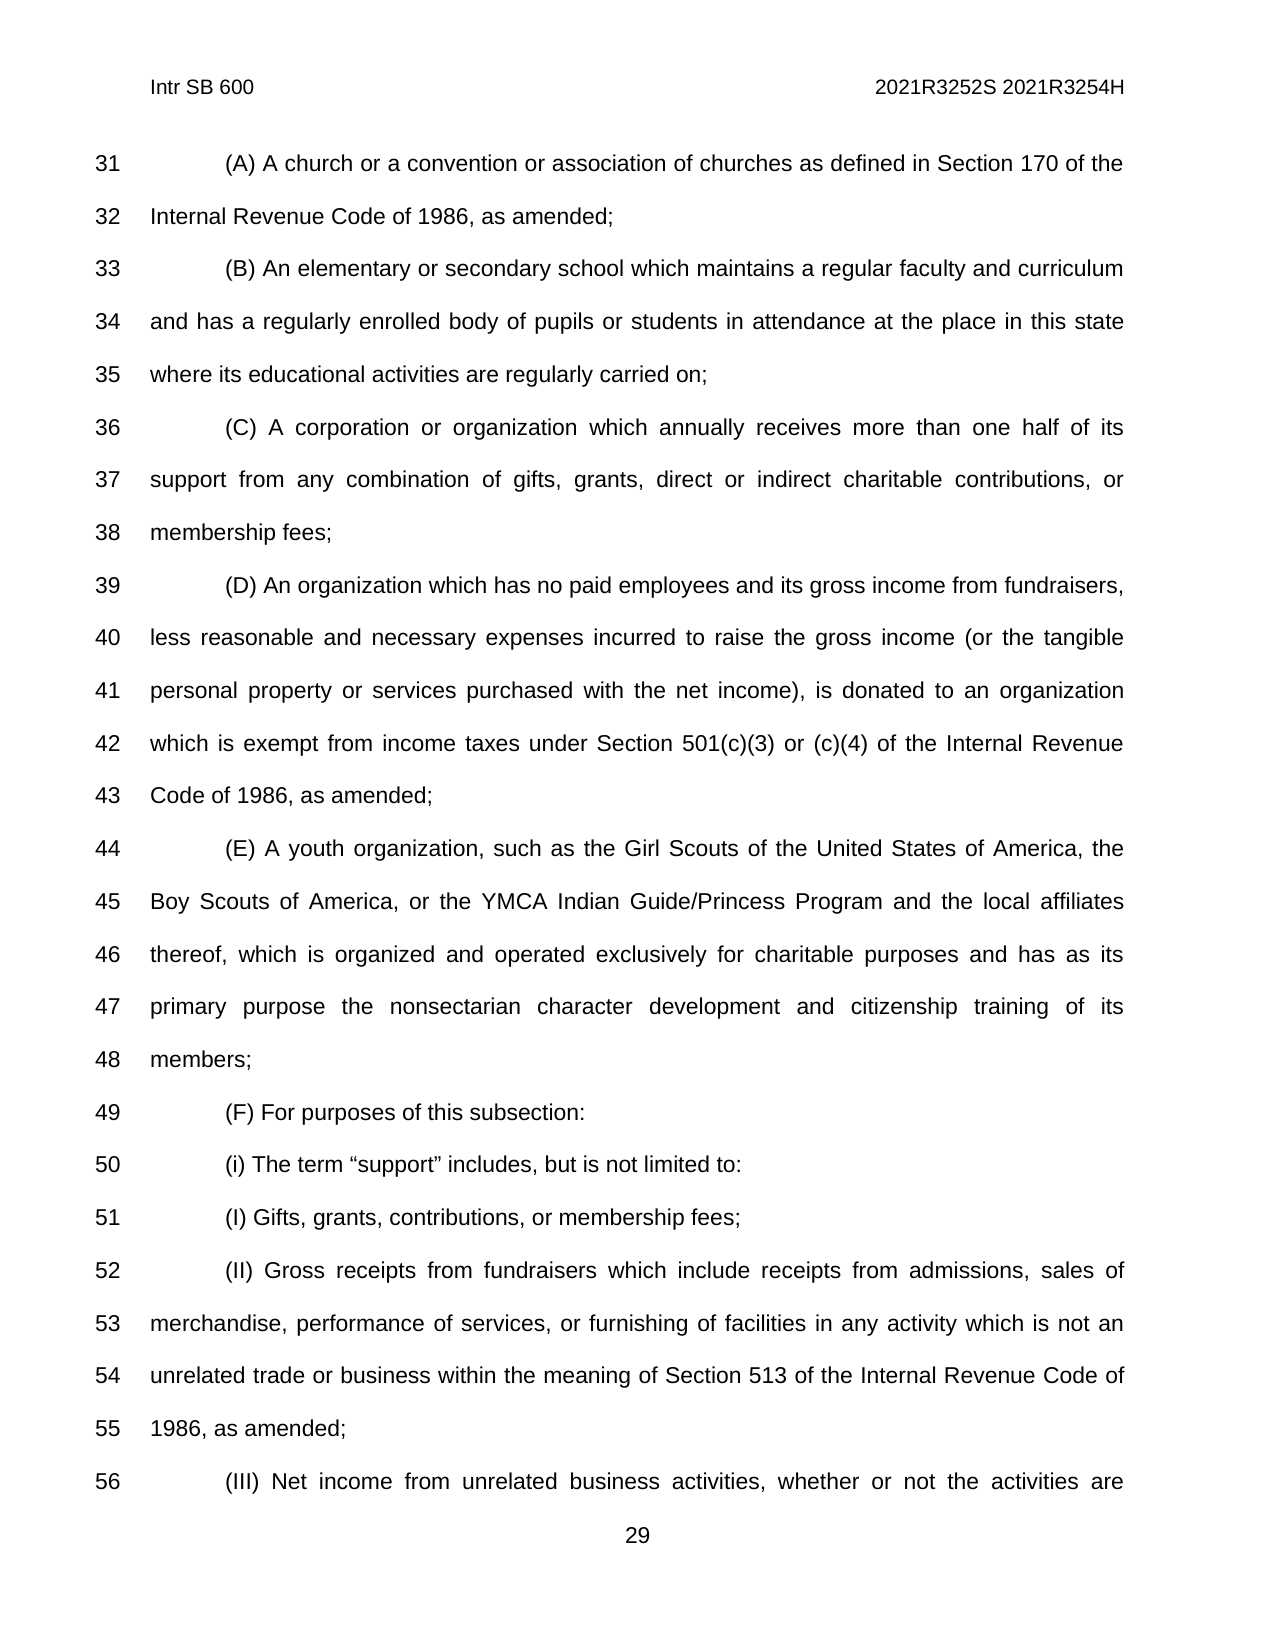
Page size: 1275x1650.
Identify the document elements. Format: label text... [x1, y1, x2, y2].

text (i) The term “support” includes, but is not limited to: [150, 1151, 1125, 1178]
text (II) Gross receipts from fundraisers which include receipts from admissions, sales of merchandise, performance of services, or furnishing of facilities in any activity which is not an unrelated trade or business within the meaning of Section 513 of the Internal Revenue Code of 1986, as amended; [150, 1257, 1125, 1441]
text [150, 1468, 1125, 1494]
text (D) An organization which has no paid employees and its gross income from fundraisers, less reasonable and necessary expenses incurred to raise the gross income (or the tangible personal property or services purchased with the net income), is donated to an organization which is exempt from income taxes under Section 501(c)(3) or (c)(4) of the Internal Revenue Code of 1986, as amended; [150, 572, 1125, 809]
text (E) A youth organization, such as the Girl Scouts of the United States of America, the Boy Scouts of America, or the YMCA Indian Guide/Princess Program and the local affiliates thereof, which is organized and operated exclusively for charitable purposes and has as its primary purpose the nonsectarian character development and citizenship training of its members; [150, 835, 1125, 1072]
text (C) A corporation or organization which annually receives more than one half of its support from any combination of gifts, grants, direct or indirect charitable contributions, or membership fees; [150, 413, 1125, 545]
text (A) A church or a convention or association of churches as defined in Section 170 of the Internal Revenue Code of 1986, as amended; [150, 150, 1125, 229]
text (I) Gifts, grants, contributions, or membership fees; [150, 1204, 1125, 1231]
text (B) An elementary or secondary school which maintains a regular faculty and curriculum and has a regularly enrolled body of pupils or students in attendance at the place in this state where its educational activities are regularly carried on; [150, 255, 1125, 387]
text (F) For purposes of this subsection: [150, 1099, 1125, 1125]
